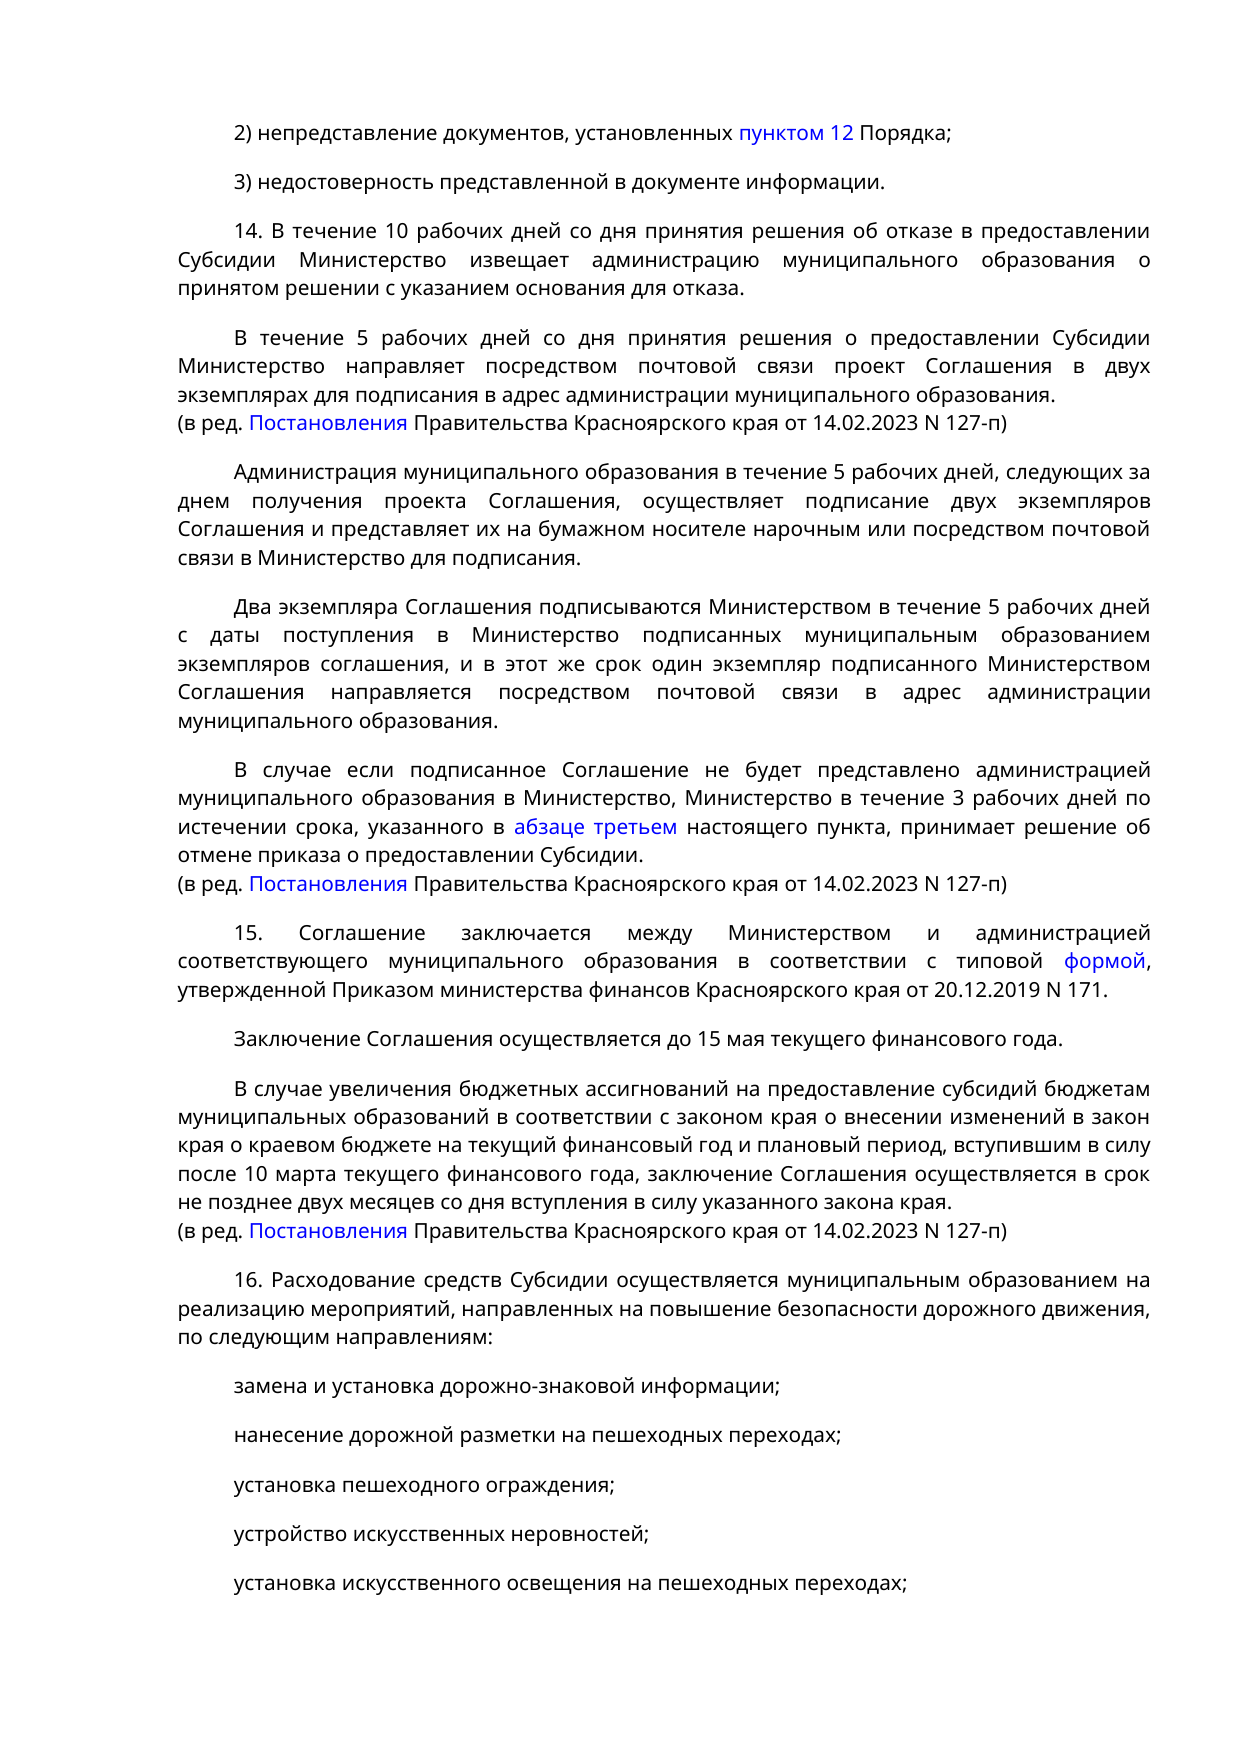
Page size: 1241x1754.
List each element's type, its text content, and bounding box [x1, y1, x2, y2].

text Заключение Соглашения осуществляется до 15 мая текущего финансового года. [177, 1024, 1152, 1053]
text 16. Расходование средств Субсидии осуществляется муниципальным образованием на реализацию мероприятий, направленных на повышение безопасности дорожного движения, по следующим направлениям: [177, 1265, 1152, 1351]
text (в ред. Постановления Правительства Красноярского края от 14.02.2023 N 127-п) [177, 869, 1152, 897]
text 2) непредставление документов, установленных пунктом 12 Порядка; [177, 118, 1152, 147]
text Администрация муниципального образования в течение 5 рабочих дней, следующих за днем получения проекта Соглашения, осуществляет подписание двух экземпляров Соглашения и представляет их на бумажном носителе нарочным или посредством почтовой связи в Министерство для подписания. [177, 457, 1152, 571]
text установка искусственного освещения на пешеходных переходах; [177, 1568, 1152, 1597]
text В случае если подписанное Соглашение не будет представлено администрацией муниципального образования в Министерство, Министерство в течение 3 рабочих дней по истечении срока, указанного в абзаце третьем настоящего пункта, принимает решение об отмене приказа о предоставлении Субсидии. [177, 755, 1152, 869]
text Два экземпляра Соглашения подписываются Министерством в течение 5 рабочих дней с даты поступления в Министерство подписанных муниципальным образованием экземпляров соглашения, и в этот же срок один экземпляр подписанного Министерством Соглашения направляется посредством почтовой связи в адрес администрации муниципального образования. [177, 592, 1152, 734]
text 3) недостоверность представленной в документе информации. [177, 167, 1152, 196]
text нанесение дорожной разметки на пешеходных переходах; [177, 1421, 1152, 1449]
text (в ред. Постановления Правительства Красноярского края от 14.02.2023 N 127-п) [177, 408, 1152, 437]
text 14. В течение 10 рабочих дней со дня принятия решения об отказе в предоставлении Субсидии Министерство извещает администрацию муниципального образования о принятом решении с указанием основания для отказа. [177, 217, 1152, 302]
text устройство искусственных неровностей; [177, 1519, 1152, 1548]
text 15. Соглашение заключается между Министерством и администрацией соответствующего муниципального образования в соответствии с типовой формой, утвержденной Приказом министерства финансов Красноярского края от 20.12.2019 N 171. [177, 918, 1152, 1003]
text В случае увеличения бюджетных ассигнований на предоставление субсидий бюджетам муниципальных образований в соответствии с законом края о внесении изменений в закон края о краевом бюджете на текущий финансовый год и плановый период, вступившим в силу после 10 марта текущего финансового года, заключение Соглашения осуществляется в срок не позднее двух месяцев со дня вступления в силу указанного закона края. [177, 1074, 1152, 1216]
text В течение 5 рабочих дней со дня принятия решения о предоставлении Субсидии Министерство направляет посредством почтовой связи проект Соглашения в двух экземплярах для подписания в адрес администрации муниципального образования. [177, 323, 1152, 408]
text (в ред. Постановления Правительства Красноярского края от 14.02.2023 N 127-п) [177, 1216, 1152, 1244]
text замена и установка дорожно-знаковой информации; [177, 1371, 1152, 1400]
text установка пешеходного ограждения; [177, 1470, 1152, 1498]
